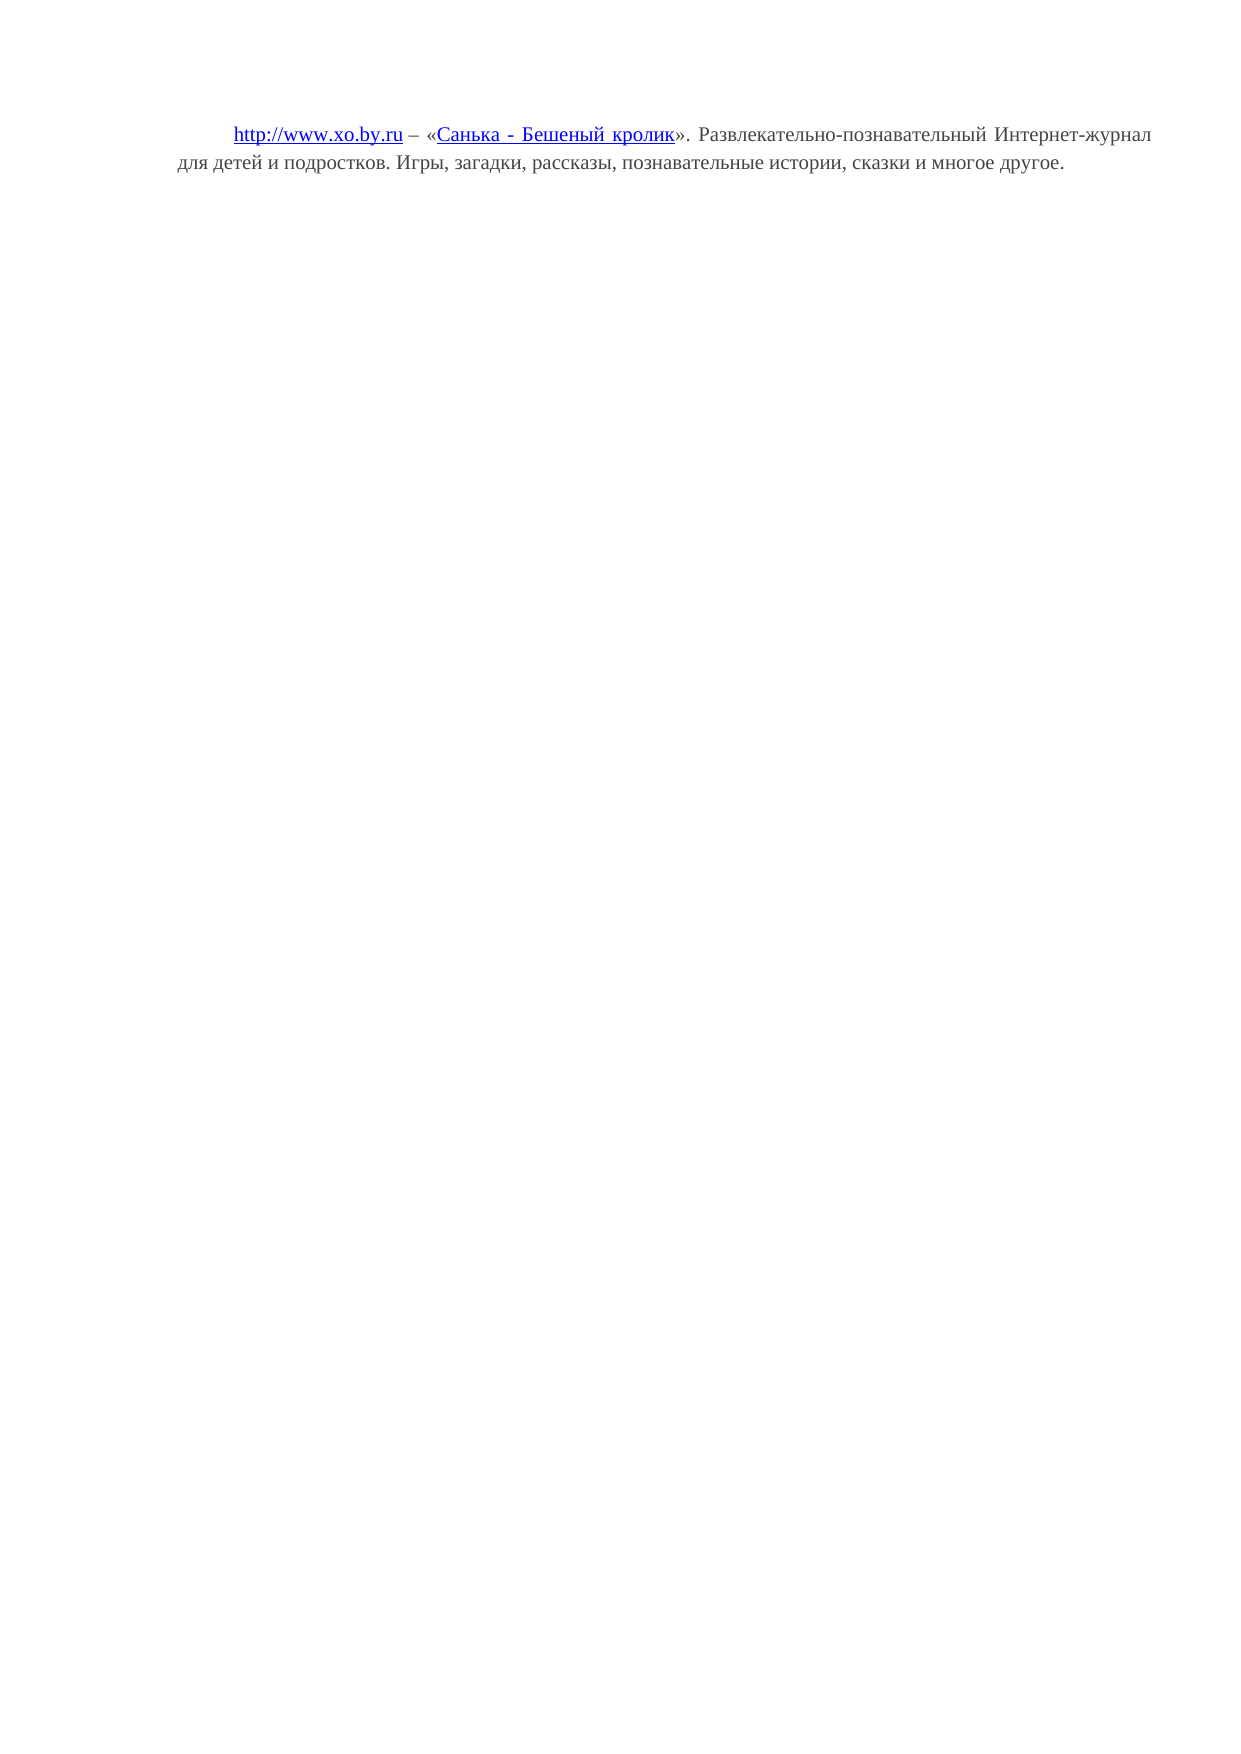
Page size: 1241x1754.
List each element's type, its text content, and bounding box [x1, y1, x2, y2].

text http://www.xo.by.ru – «Санька - Бешеный кролик». Развлекательно-познавательный Интернет-журнал для детей и подростков. Игры, загадки, рассказы, познавательные истории, сказки и многое другое. [177, 118, 1152, 174]
